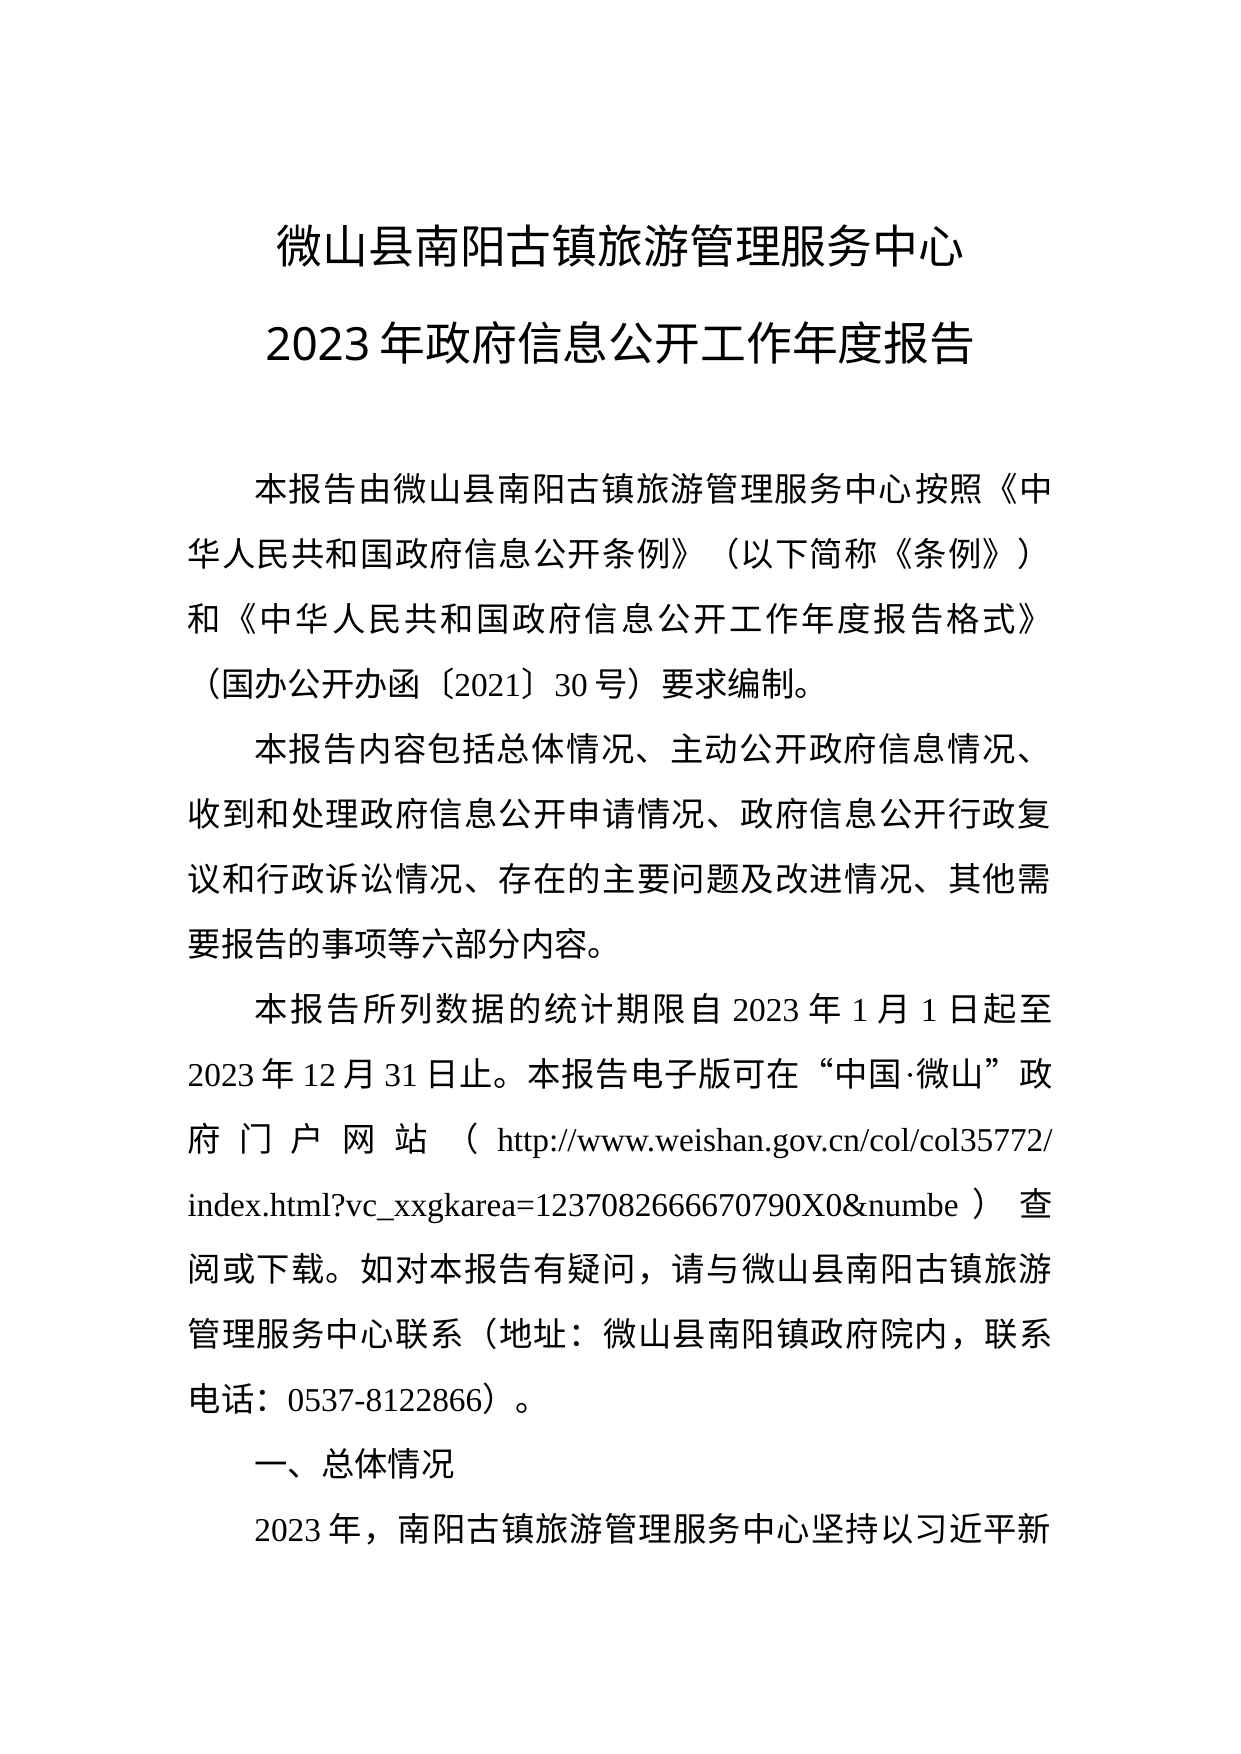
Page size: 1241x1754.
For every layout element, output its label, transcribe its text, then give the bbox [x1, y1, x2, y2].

text 微山县南阳古镇旅游管理服务中心 [187, 194, 1053, 292]
text 一、总体情况 [187, 1429, 1053, 1494]
text 本报告所列数据的统计期限自2023年1月1日起至2023年12月31日止。本报告电子版可在“中国·微山”政府门户网站（http://www.weishan.gov.cn/col/col35772/index.html?vc_xxgkarea=1237082666670790X0&numbe）查阅或下载。如对本报告有疑问，请与微山县南阳古镇旅游管理服务中心联系（地址：微山县南阳镇政府院内，联系电话：0537-8122866）。 [187, 974, 1053, 1429]
text 2023年政府信息公开工作年度报告 [187, 292, 1053, 389]
text 本报告内容包括总体情况、主动公开政府信息情况、收到和处理政府信息公开申请情况、政府信息公开行政复议和行政诉讼情况、存在的主要问题及改进情况、其他需要报告的事项等六部分内容。 [187, 714, 1053, 974]
text 本报告由微山县南阳古镇旅游管理服务中心按照《中华人民共和国政府信息公开条例》（以下简称《条例》）和《中华人民共和国政府信息公开工作年度报告格式》（国办公开办函〔2021〕30号）要求编制。 [187, 454, 1053, 714]
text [187, 1494, 1053, 1559]
